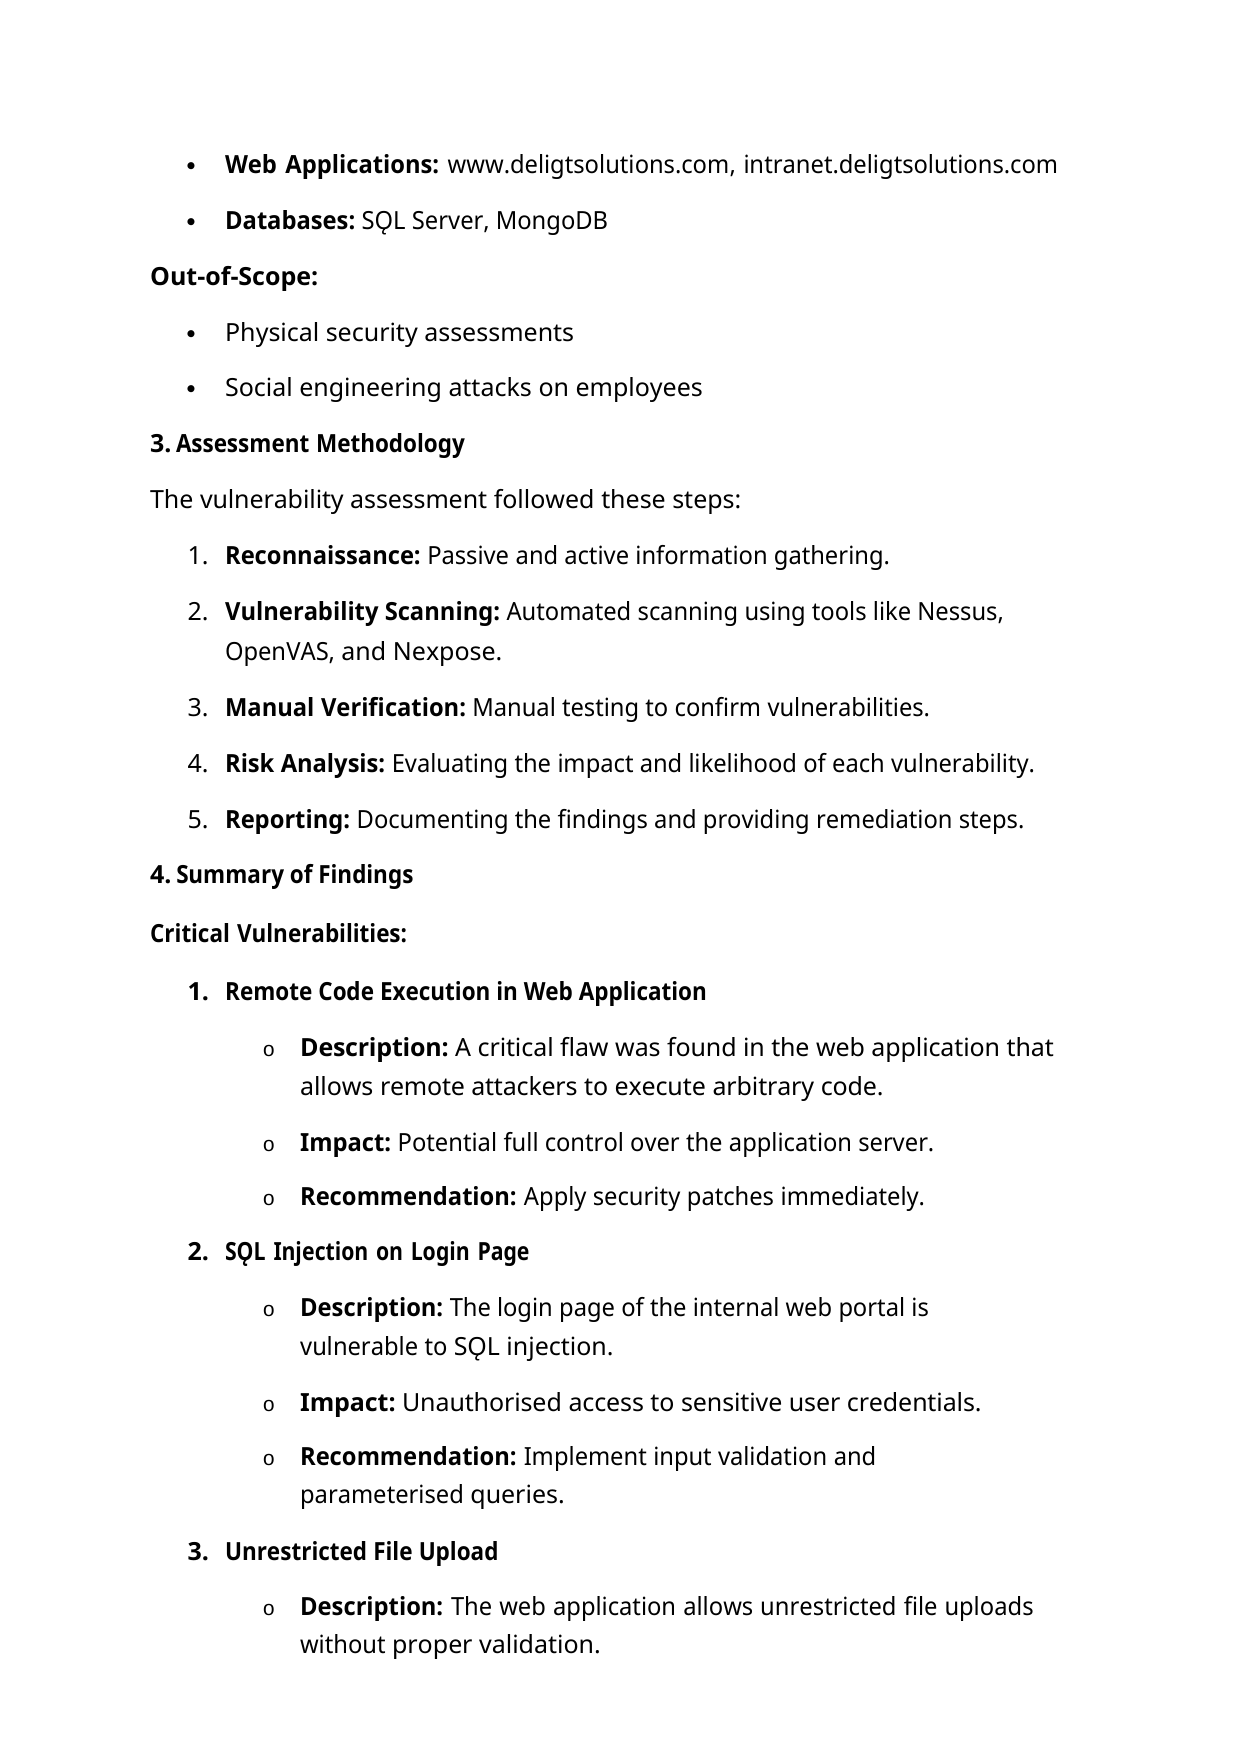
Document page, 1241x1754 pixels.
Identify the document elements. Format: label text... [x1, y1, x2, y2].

list Manual Veriﬁcation: Manual testing to conﬁrm vulnerabilities. [187, 689, 1103, 723]
list Risk Analysis: Evaluating the impact and likelihood of each vulnerability. [187, 745, 1103, 779]
list Recommendation: Apply security patches immediately. [262, 1179, 1103, 1213]
list Impact: Unauthorised access to sensitive user credentials. [262, 1384, 1103, 1418]
subtitle SǪL Injection on Login Page [187, 1234, 1103, 1268]
list Reconnaissance: Passive and active information gathering. [187, 538, 1103, 572]
list Physical security assessments [187, 314, 1103, 348]
list Reporting: Documenting the ﬁndings and providing remediation steps. [187, 801, 1103, 835]
list Databases: SǪL Server, MongoDB [187, 202, 1103, 236]
list Recommendation: Implement input validation and parameterised queries. [262, 1439, 1014, 1511]
list Web Applications: www.deligtsolutions.com, intranet.deligtsolutions.com [187, 147, 1103, 181]
text The vulnerability assessment followed these steps: [150, 482, 1103, 516]
list Description: The web application allows unrestricted ﬁle uploads without proper validation. [262, 1589, 1090, 1661]
list Remote Code Execution in Web Application [187, 974, 1103, 1008]
subtitle Out-of-Scope: [150, 258, 1103, 292]
subtitle Assessment Methodology [150, 426, 1103, 460]
list Social engineering attacks on employees [187, 370, 1103, 404]
list Description: The login page of the internal web portal is vulnerable to SǪL injection. [262, 1290, 1041, 1362]
list Impact: Potential full control over the application server. [262, 1124, 1103, 1158]
subtitle Summary of Findings Critical Vulnerabilities: [150, 857, 414, 949]
list Vulnerability Scanning: Automated scanning using tools like Nessus, OpenVAS, and Nexpose. [187, 594, 1086, 667]
subtitle Unrestricted File Upload [187, 1533, 1103, 1567]
list Description: A critical ﬂaw was found in the web application that allows remote attackers to execute arbitrary code. [262, 1030, 1071, 1102]
